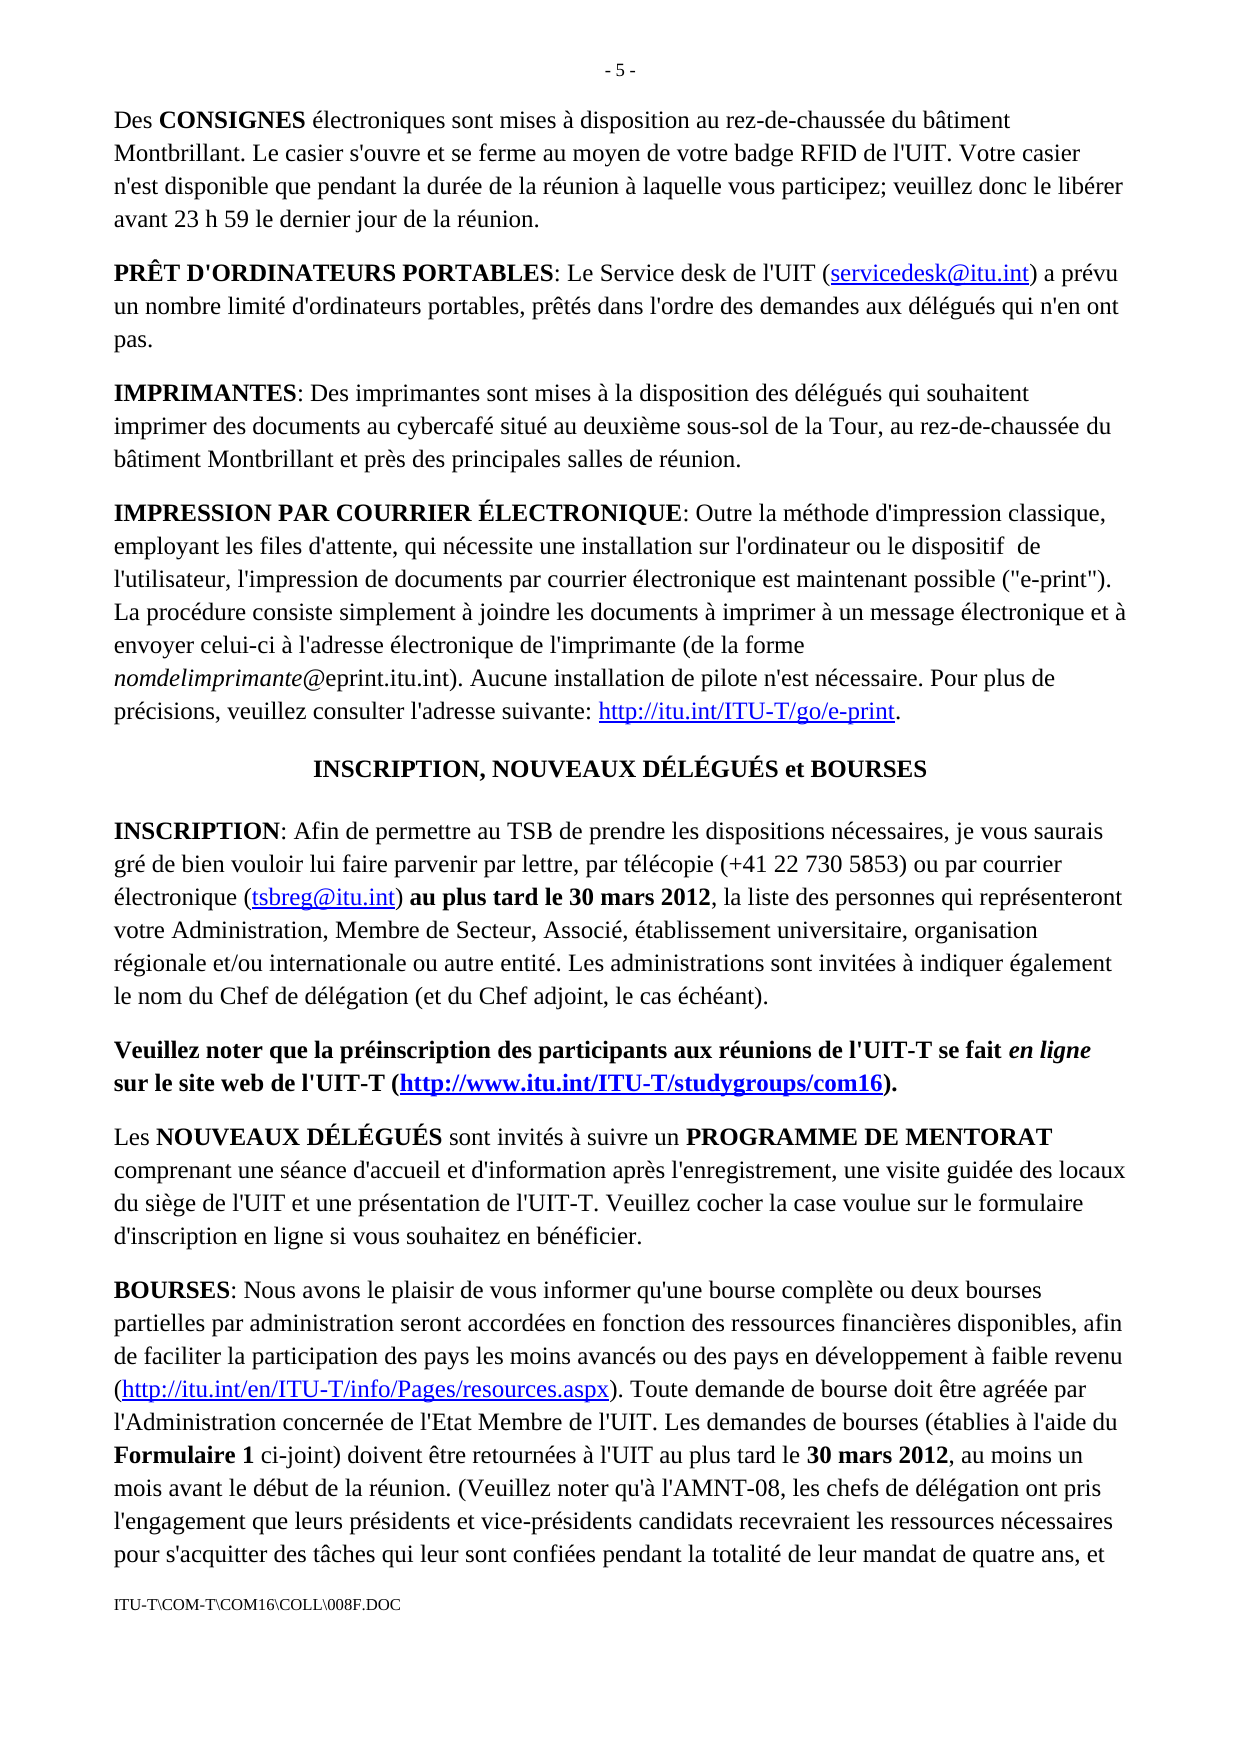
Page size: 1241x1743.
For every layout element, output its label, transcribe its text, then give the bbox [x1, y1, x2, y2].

text INSCRIPTION: Afin de permettre au TSB de prendre les dispositions nécessaires, je vous saurais gré de bien vouloir lui faire parvenir par lettre, par télécopie (+41 22 730 5853) ou par courrier électronique (tsbreg@itu.int) au plus tard le 30 mars 2012, la liste des personnes qui représenteront votre Administration, Membre de Secteur, Associé, établissement universitaire, organisation régionale et/ou internationale ou autre entité. Les administrations sont invitées à indiquer également le nom du Chef de délégation (et du Chef adjoint, le cas échéant). [113, 816, 1127, 1010]
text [113, 1275, 1127, 1568]
text Les NOUVEAUX DÉLÉGUÉS sont invités à suivre un PROGRAMME DE MENTORAT comprenant une séance d'accueil et d'information après l'enregistrement, une visite guidée des locaux du siège de l'UIT et une présentation de l'UIT-T. Veuillez cocher la case voulue sur le formulaire d'inscription en ligne si vous souhaitez en bénéficier. [113, 1122, 1127, 1250]
text PRÊT D'ORDINATEURS PORTABLES: Le Service desk de l'UIT (servicedesk@itu.int) a prévu un nombre limité d'ordinateurs portables, prêtés dans l'ordre des demandes aux délégués qui n'en ont pas. [113, 258, 1127, 353]
text IMPRESSION PAR COURRIER ÉLECTRONIQUE: Outre la méthode d'impression classique, employant les files d'attente, qui nécessite une installation sur l'ordinateur ou le dispositif de l'utilisateur, l'impression de documents par courrier électronique est maintenant possible ("e-print"). La procédure consiste simplement à joindre les documents à imprimer à un message électronique et à envoyer celui-ci à l'adresse électronique de l'imprimante (de la forme nomdelimprimante@eprint.itu.int). Aucune installation de pilote n'est nécessaire. Pour plus de précisions, veuillez consulter l'adresse suivante: http://itu.int/ITU-T/go/e-print. [113, 498, 1127, 725]
text Des CONSIGNES électroniques sont mises à disposition au rez-de-chaussée du bâtiment Montbrillant. Le casier s'ouvre et se ferme au moyen de votre badge RFID de l'UIT. Votre casier n'est disponible que pendant la durée de la réunion à laquelle vous participez; veuillez donc le libérer avant 23 h 59 le dernier jour de la réunion. [113, 105, 1127, 233]
title INSCRIPTION, NOUVEAUX DÉLÉGUÉS et BOURSES [113, 754, 1127, 783]
text Veuillez noter que la préinscription des participants aux réunions de l'UIT-T se fait en ligne sur le site web de l'UIT-T (http://www.itu.int/ITU-T/studygroups/com16). [113, 1035, 1127, 1097]
text IMPRIMANTES: Des imprimantes sont mises à la disposition des délégués qui souhaitent imprimer des documents au cybercafé situé au deuxième sous-sol de la Tour, au rez-de-chaussée du bâtiment Montbrillant et près des principales salles de réunion. [113, 378, 1127, 473]
